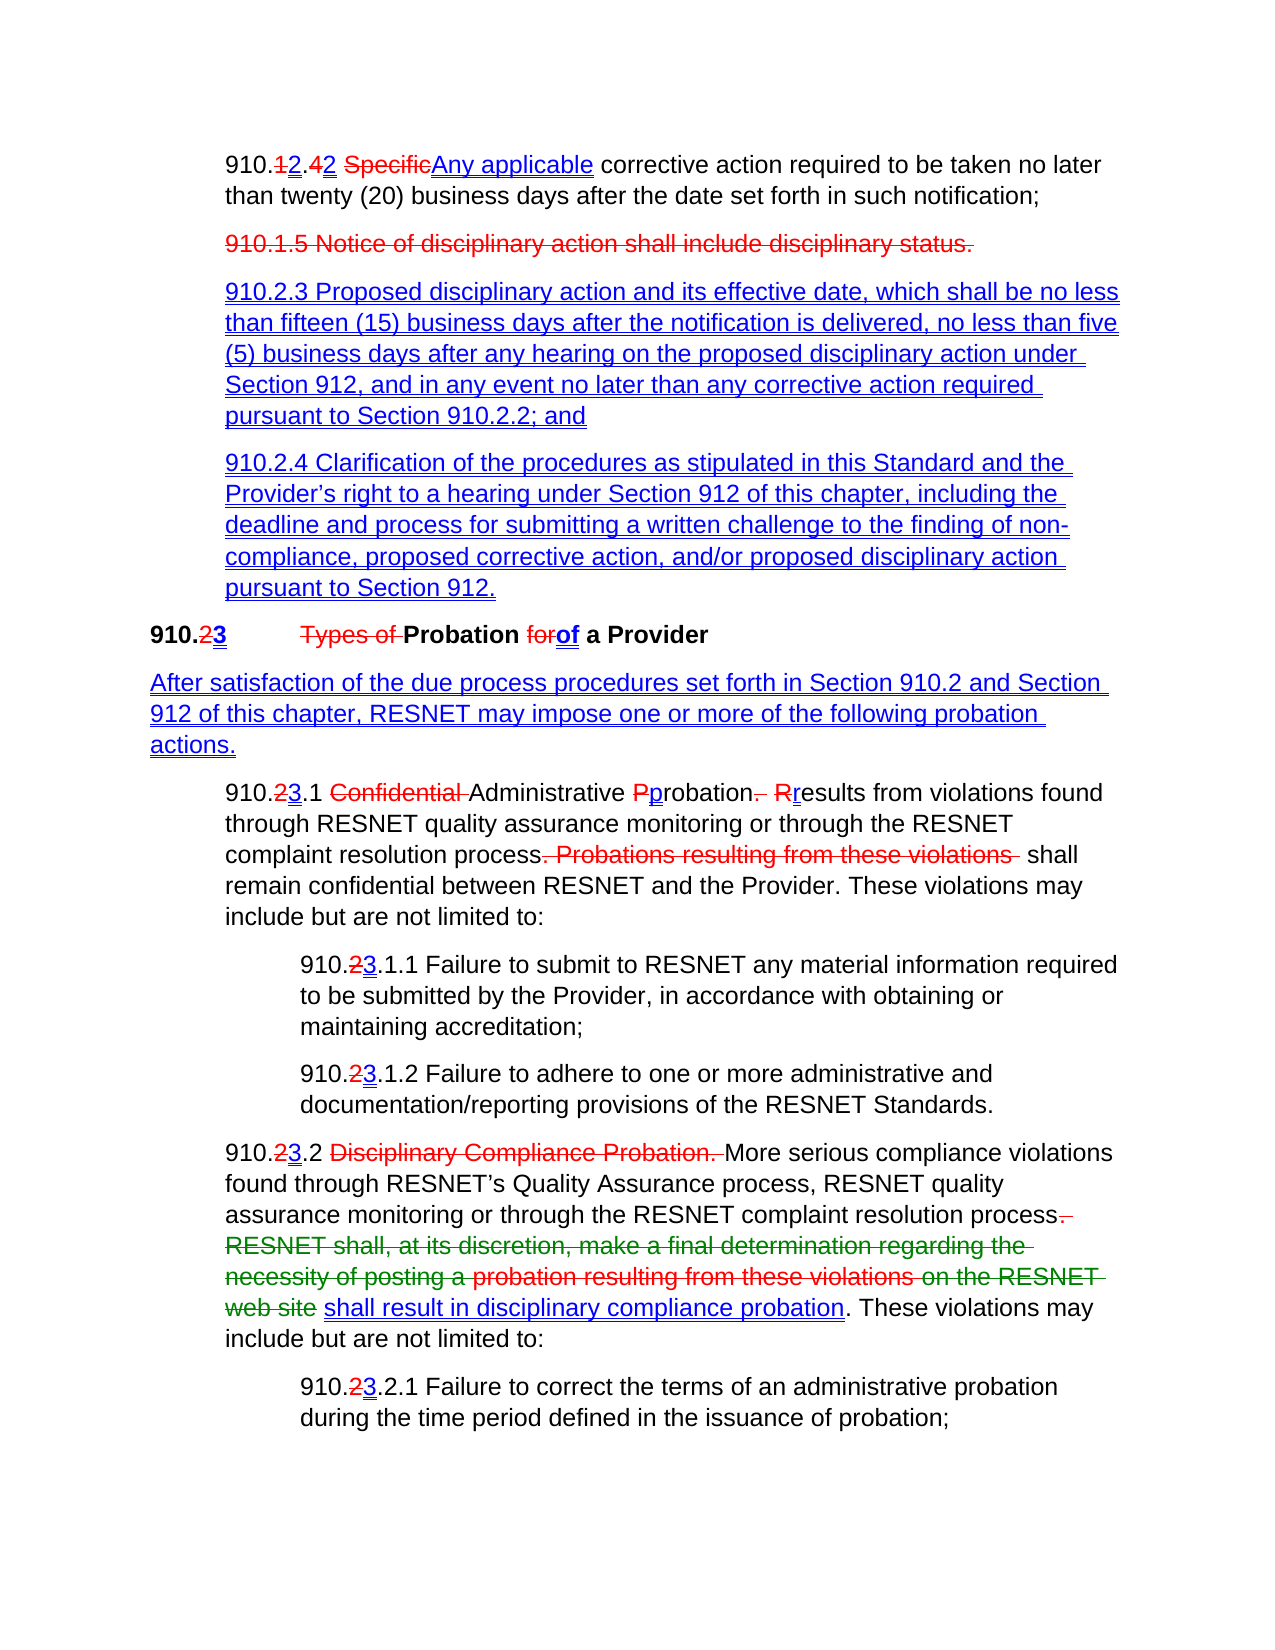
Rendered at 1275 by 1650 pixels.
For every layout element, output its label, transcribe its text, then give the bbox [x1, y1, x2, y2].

text 910.23 Types of Probation forof a Provider [150, 620, 1125, 649]
text 910.2.4 Clarification of the procedures as stipulated in this Standard and the Provider’s right to a hearing under Section 912 of this chapter, including the deadline and process for submitting a written challenge to the finding of non-compliance, proposed corrective action, and/or proposed disciplinary action pursuant to Section 912. [225, 448, 1125, 601]
text After satisfaction of the due process procedures set forth in Section 910.2 and Section 912 of this chapter, RESNET may impose one or more of the following probation actions. [150, 668, 1125, 759]
text 910.1.5 Notice of disciplinary action shall include disciplinary status. [225, 229, 1125, 257]
text 910.23.2 Disciplinary Compliance Probation. More serious compliance violations found through RESNET’s Quality Assurance process, RESNET quality assurance monitoring or through the RESNET complaint resolution process. RESNET shall, at its discretion, make a final determination regarding the necessity of posting a probation resulting from these violations on the RESNET web site shall result in disciplinary compliance probation. These violations may include but are not limited to: [225, 1138, 1125, 1353]
text 910.23.1.2 Failure to adhere to one or more administrative and documentation/reporting provisions of the RESNET Standards. [300, 1059, 1125, 1119]
text 910.12.42 SpecificAny applicable corrective action required to be taken no later than twenty (20) business days after the date set forth in such notification; [225, 150, 1125, 210]
text 910.23.2.1 Failure to correct the terms of an administrative probation during the time period defined in the issuance of probation; [300, 1372, 1125, 1432]
text 910.23.1.1 Failure to submit to RESNET any material information required to be submitted by the Provider, in accordance with obtaining or maintaining accreditation; [300, 949, 1125, 1040]
text 910.23.1 Confidential Administrative Pprobation. Rresults from violations found through RESNET quality assurance monitoring or through the RESNET complaint resolution process. Probations resulting from these violations shall remain confidential between RESNET and the Provider. These violations may include but are not limited to: [225, 778, 1125, 931]
text 910.2.3 Proposed disciplinary action and its effective date, which shall be no less than fifteen (15) business days after the notification is delivered, no less than five (5) business days after any hearing on the proposed disciplinary action under Section 912, and in any event no later than any corrective action required pursuant to Section 910.2.2; and [225, 276, 1125, 429]
